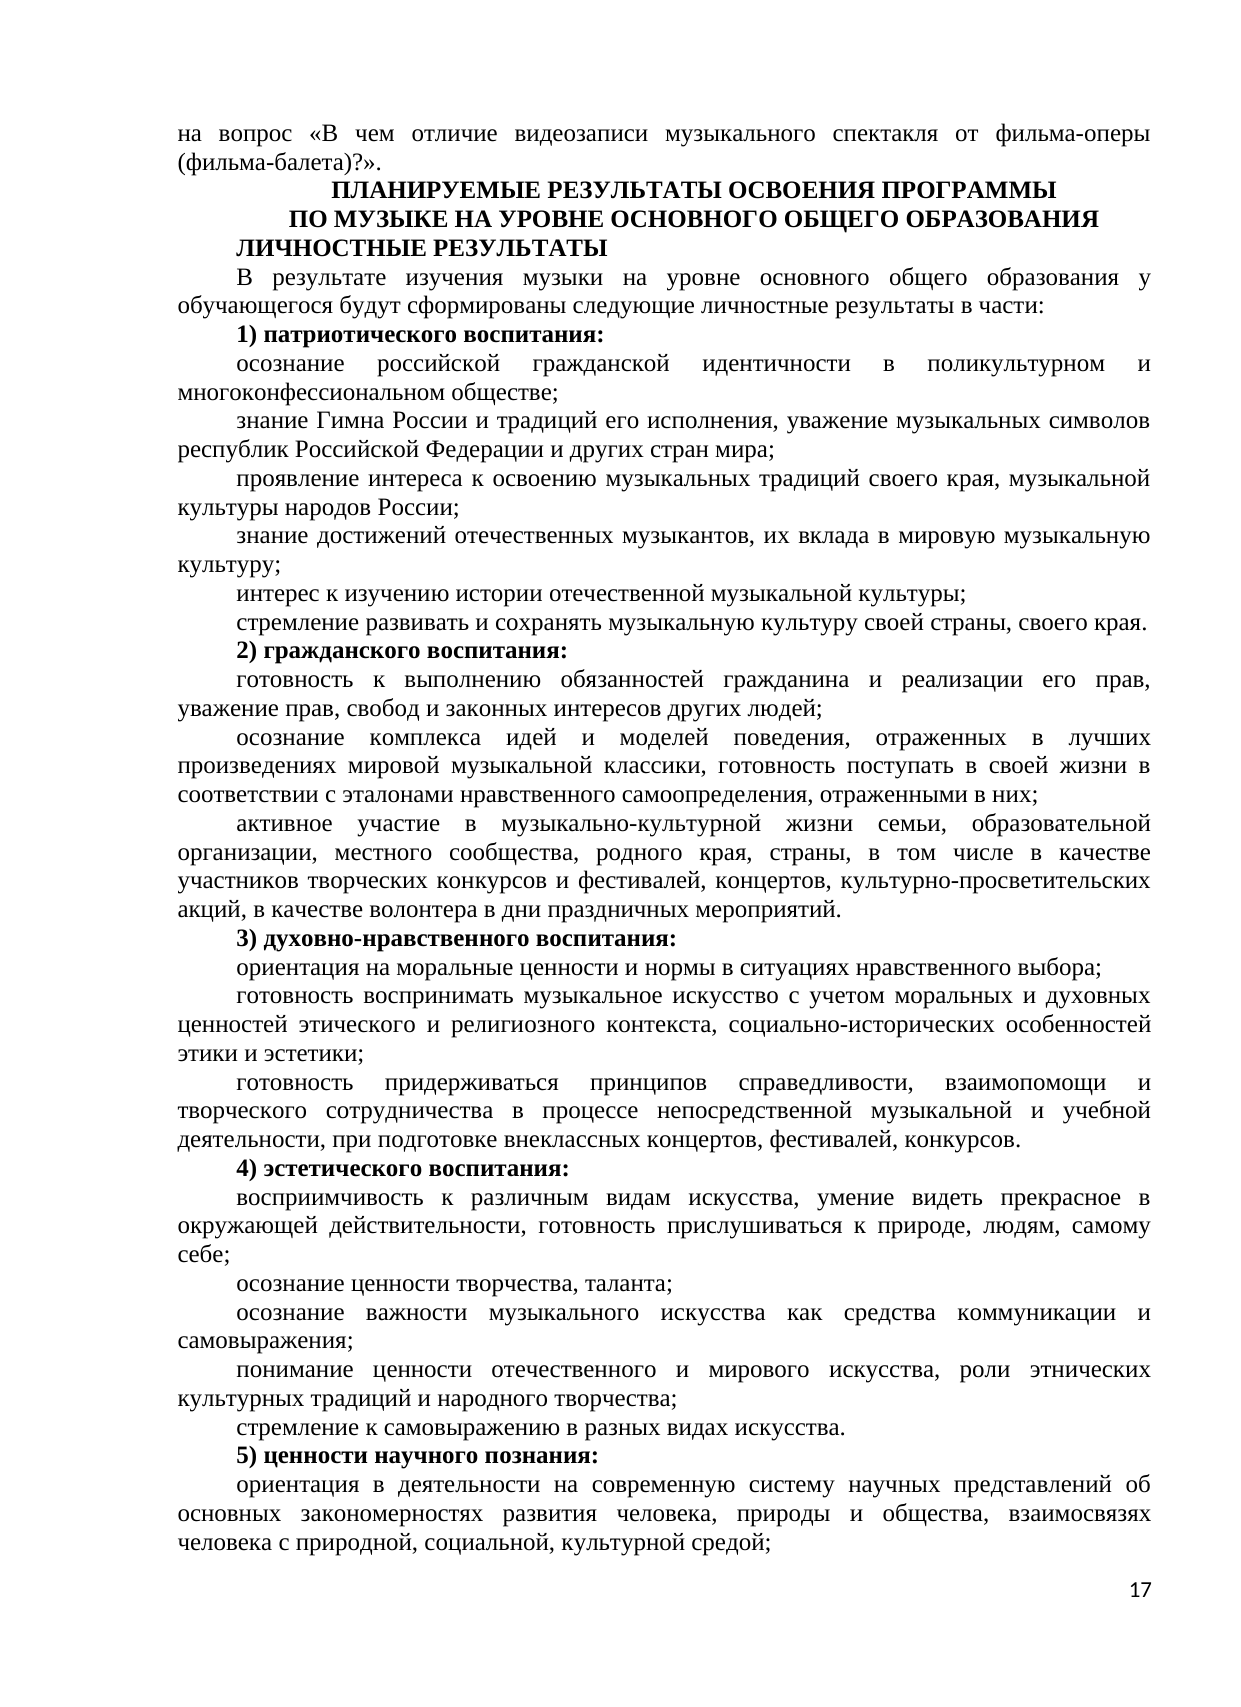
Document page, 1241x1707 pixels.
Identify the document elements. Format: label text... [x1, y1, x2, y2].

text стремление развивать и сохранять музыкальную культуру своей страны, своего края. [177, 607, 1152, 636]
text 4) эстетического воспитания: [177, 1153, 1152, 1182]
text активное участие в музыкально-культурной жизни семьи, образовательной организации, местного сообщества, родного края, страны, в том числе в качестве участников творческих конкурсов и фестивалей, концертов, культурно-просветительских акций, в качестве волонтера в дни праздничных мероприятий. [177, 808, 1152, 923]
text интерес к изучению истории отечественной музыкальной культуры; [177, 578, 1152, 607]
text ПО МУЗЫКЕ НА УРОВНЕ ОСНОВНОГО ОБЩЕГО ОБРАЗОВАНИЯ [177, 204, 1152, 233]
text проявление интереса к освоению музыкальных традиций своего края, музыкальной культуры народов России; [177, 463, 1152, 521]
text В результате изучения музыки на уровне основного общего образования у обучающегося будут сформированы следующие личностные результаты в части: [177, 262, 1152, 319]
text ПЛАНИРУЕМЫЕ РЕЗУЛЬТАТЫ ОСВОЕНИЯ ПРОГРАММЫ [177, 176, 1152, 204]
text знание Гимна России и традиций его исполнения, уважение музыкальных символов республик Российской Федерации и других стран мира; [177, 406, 1152, 463]
text 1) патриотического воспитания: [177, 319, 1152, 348]
text ориентация в деятельности на современную систему научных представлений об основных закономерностях развития человека, природы и общества, взаимосвязях человека с природной, социальной, культурной средой; [177, 1469, 1152, 1556]
text ориентация на моральные ценности и нормы в ситуациях нравственного выбора; [177, 952, 1152, 981]
text готовность к выполнению обязанностей гражданина и реализации его прав, уважение прав, свобод и законных интересов других людей; [177, 664, 1152, 722]
text стремление к самовыражению в разных видах искусства. [177, 1412, 1152, 1441]
text 2) гражданского воспитания: [177, 636, 1152, 664]
text 3) духовно-нравственного воспитания: [177, 923, 1152, 952]
text осознание ценности творчества, таланта; [177, 1268, 1152, 1297]
text готовность придерживаться принципов справедливости, взаимопомощи и творческого сотрудничества в процессе непосредственной музыкальной и учебной деятельности, при подготовке внеклассных концертов, фестивалей, конкурсов. [177, 1067, 1152, 1153]
text осознание комплекса идей и моделей поведения, отраженных в лучших произведениях мировой музыкальной классики, готовность поступать в своей жизни в соответствии с эталонами нравственного самоопределения, отраженными в них; [177, 722, 1152, 808]
text осознание важности музыкального искусства как средства коммуникации и самовыражения; [177, 1297, 1152, 1354]
text понимание ценности отечественного и мирового искусства, роли этнических культурных традиций и народного творчества; [177, 1354, 1152, 1412]
text знание достижений отечественных музыкантов, их вклада в мировую музыкальную культуру; [177, 521, 1152, 578]
text осознание российской гражданской идентичности в поликультурном и многоконфессиональном обществе; [177, 348, 1152, 406]
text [177, 118, 1152, 176]
text ЛИЧНОСТНЫЕ РЕЗУЛЬТАТЫ [177, 233, 1152, 262]
text восприимчивость к различным видам искусства, умение видеть прекрасное в окружающей действительности, готовность прислушиваться к природе, людям, самому себе; [177, 1182, 1152, 1268]
text готовность воспринимать музыкальное искусство с учетом моральных и духовных ценностей этического и религиозного контекста, социально-исторических особенностей этики и эстетики; [177, 981, 1152, 1067]
text 5) ценности научного познания: [177, 1441, 1152, 1469]
